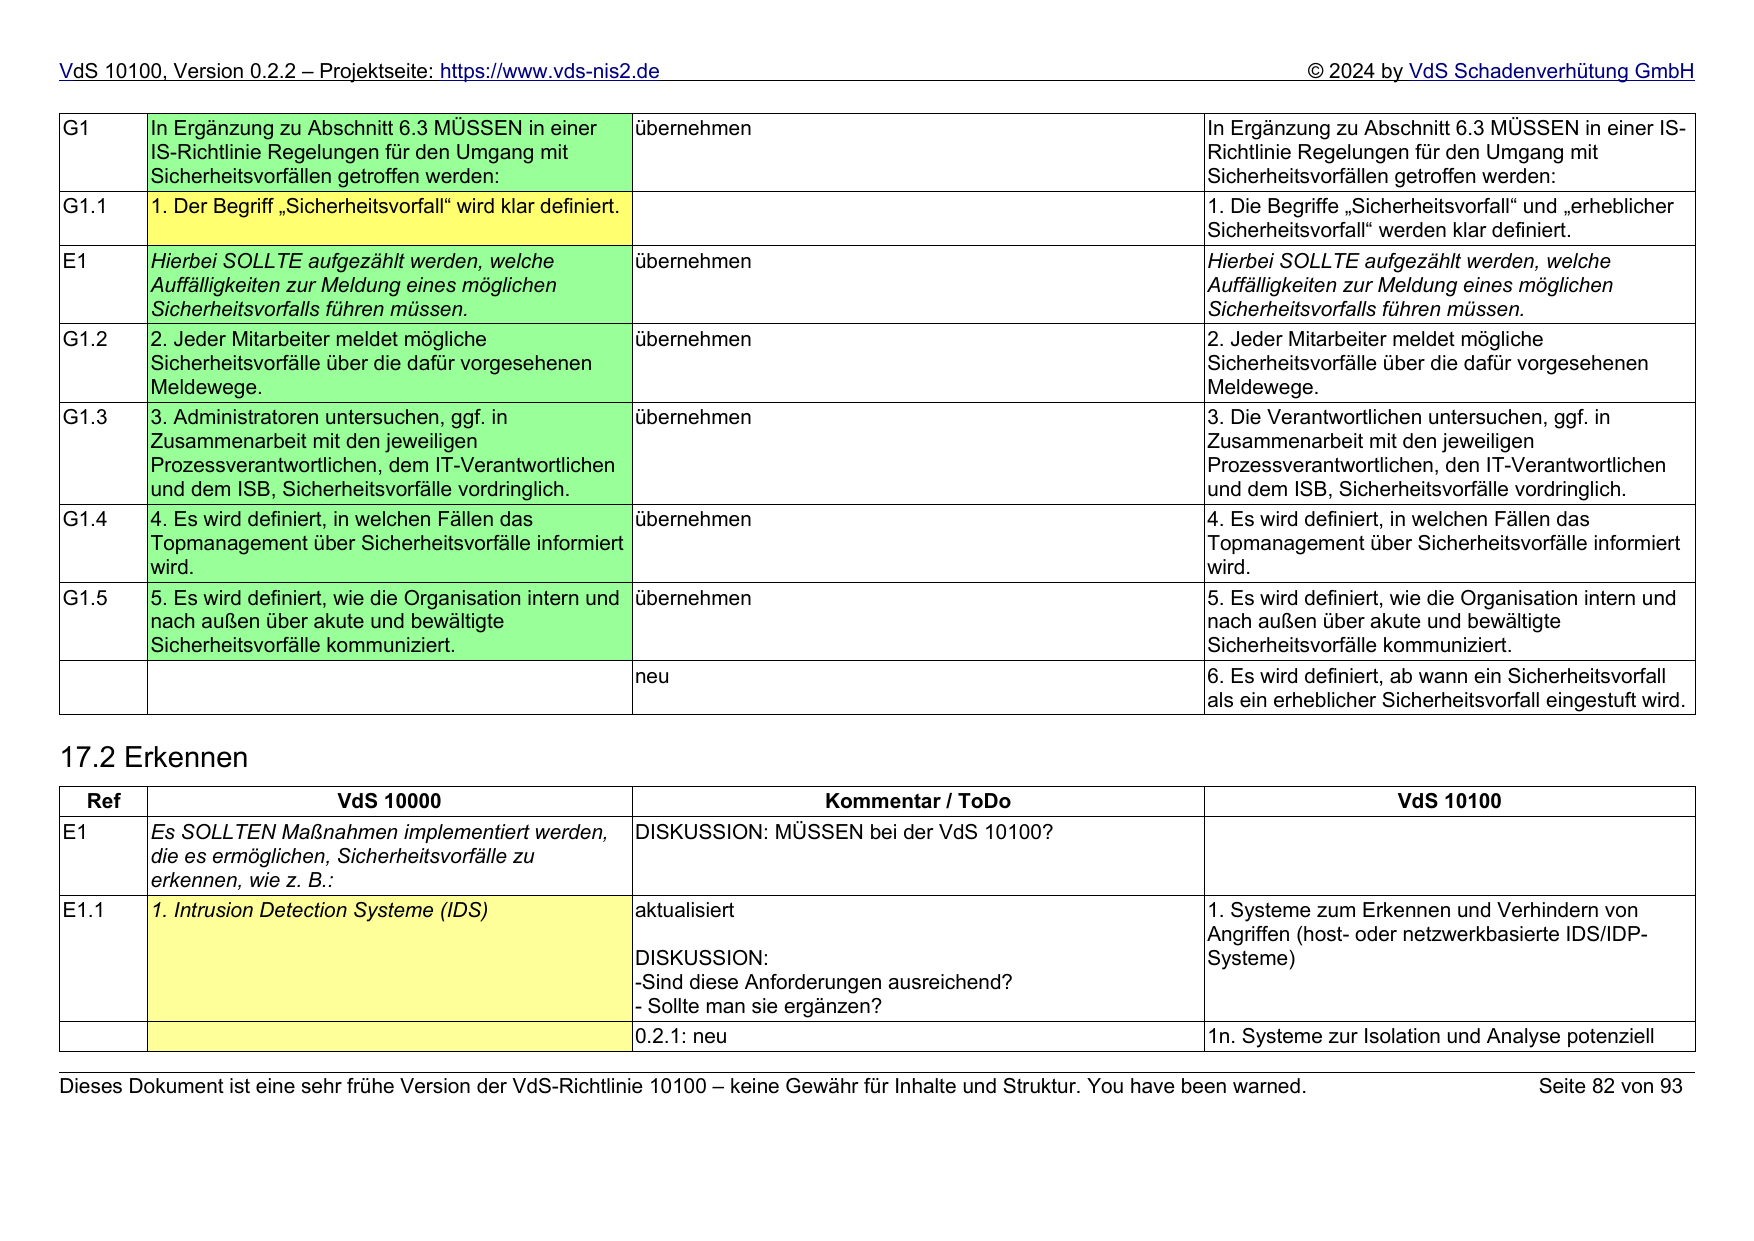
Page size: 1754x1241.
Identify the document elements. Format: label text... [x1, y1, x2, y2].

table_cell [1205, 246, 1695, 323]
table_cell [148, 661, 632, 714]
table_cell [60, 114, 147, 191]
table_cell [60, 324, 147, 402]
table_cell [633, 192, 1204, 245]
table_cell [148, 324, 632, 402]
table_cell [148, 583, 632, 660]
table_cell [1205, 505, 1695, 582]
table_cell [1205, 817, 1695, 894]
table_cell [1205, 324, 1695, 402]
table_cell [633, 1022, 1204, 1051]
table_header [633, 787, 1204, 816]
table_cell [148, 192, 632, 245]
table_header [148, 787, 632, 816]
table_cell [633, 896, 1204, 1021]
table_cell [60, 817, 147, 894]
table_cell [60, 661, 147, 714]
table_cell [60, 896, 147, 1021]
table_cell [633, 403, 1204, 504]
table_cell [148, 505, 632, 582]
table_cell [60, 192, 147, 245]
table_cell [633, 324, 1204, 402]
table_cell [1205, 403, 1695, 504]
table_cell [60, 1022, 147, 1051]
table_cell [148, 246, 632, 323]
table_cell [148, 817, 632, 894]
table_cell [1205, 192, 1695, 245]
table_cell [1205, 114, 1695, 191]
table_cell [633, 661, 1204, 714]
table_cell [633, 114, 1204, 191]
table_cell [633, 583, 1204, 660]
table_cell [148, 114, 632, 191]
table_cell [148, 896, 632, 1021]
subtitle 17.2 Erkennen [59, 740, 1695, 773]
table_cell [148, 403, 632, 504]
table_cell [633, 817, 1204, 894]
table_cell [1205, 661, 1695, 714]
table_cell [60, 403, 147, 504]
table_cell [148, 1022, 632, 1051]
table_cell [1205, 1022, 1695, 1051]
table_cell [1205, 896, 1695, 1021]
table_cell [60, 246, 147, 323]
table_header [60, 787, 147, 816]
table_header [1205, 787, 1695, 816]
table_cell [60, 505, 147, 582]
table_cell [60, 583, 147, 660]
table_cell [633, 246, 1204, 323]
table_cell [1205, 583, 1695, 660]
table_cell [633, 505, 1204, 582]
